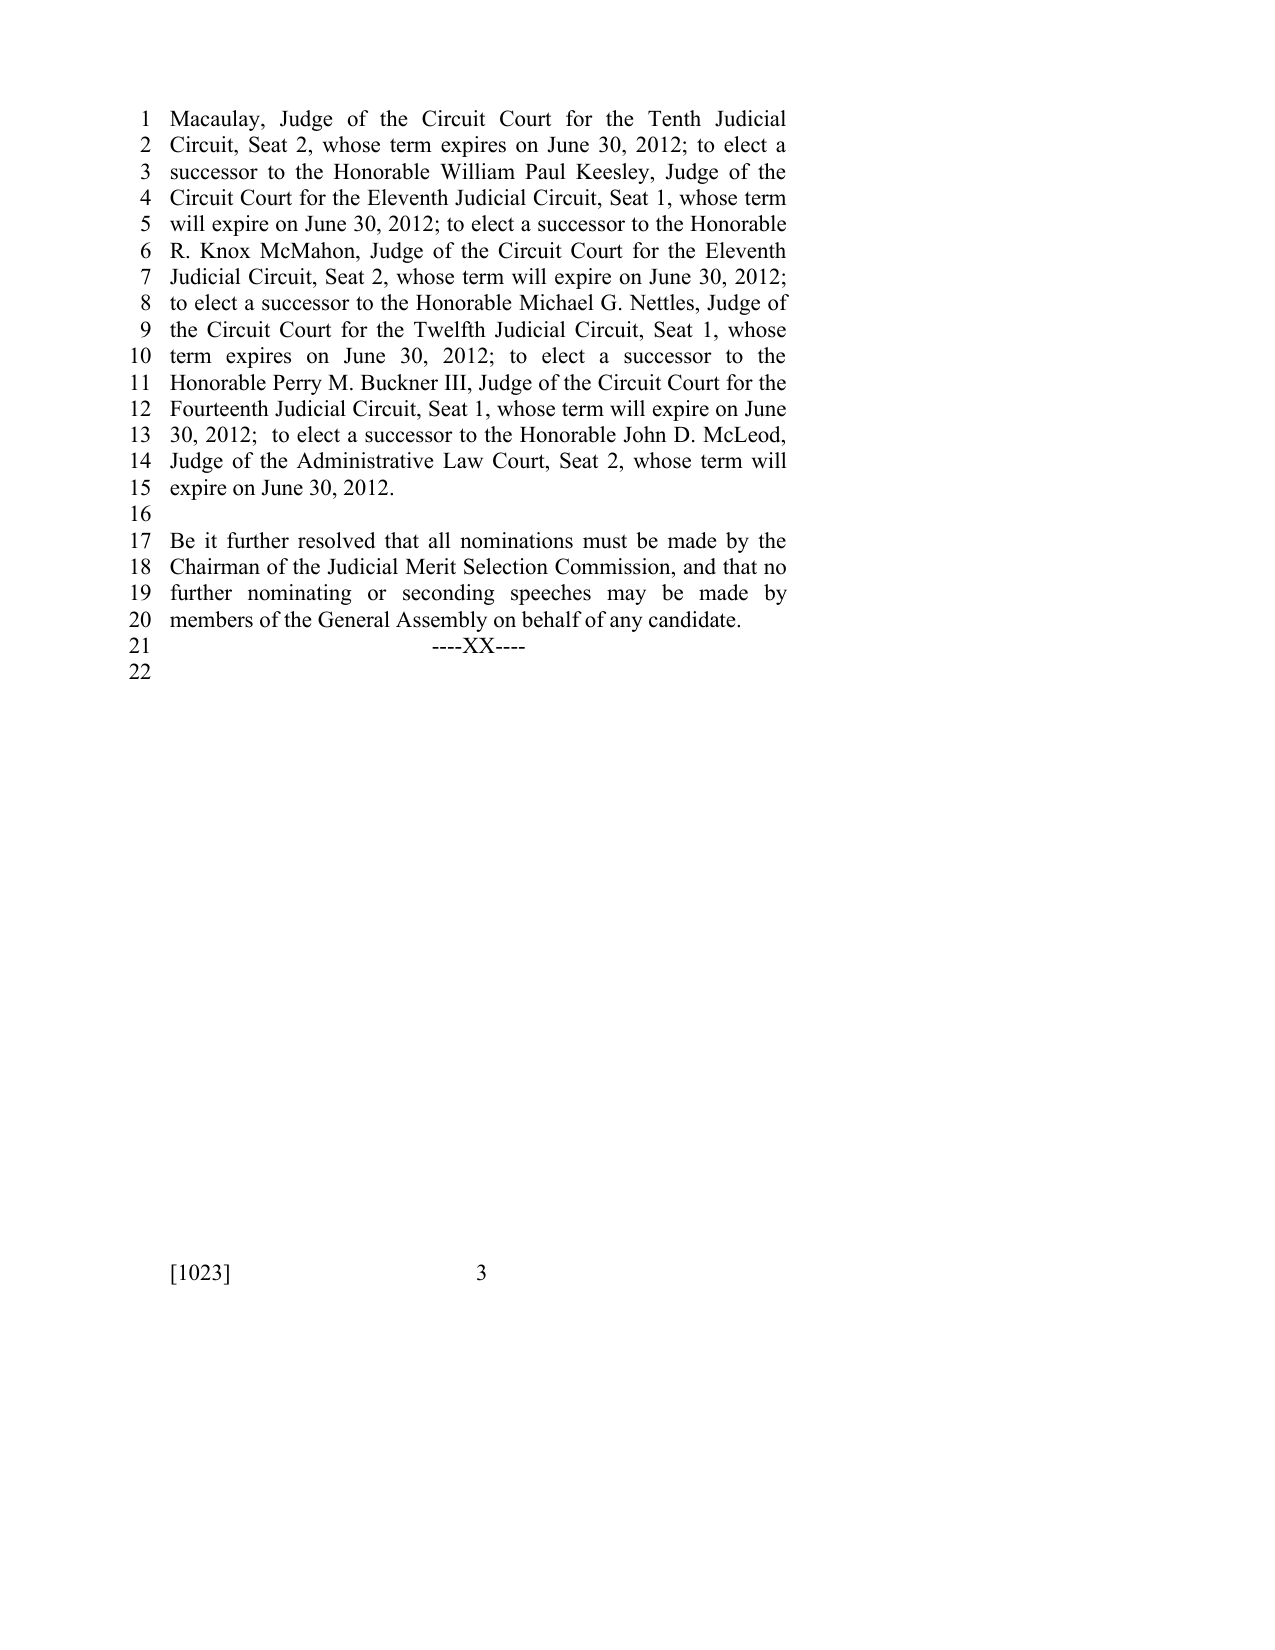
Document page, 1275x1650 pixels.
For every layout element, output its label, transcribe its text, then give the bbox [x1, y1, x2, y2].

text Be it further resolved that all nominations must be made by the Chairman of the Judicial Merit Selection Commission, and that no further nominating or seconding speeches may be made by members of the General Assembly on behalf of any candidate. [169, 527, 787, 632]
text ----XX---- [169, 632, 787, 658]
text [169, 105, 787, 500]
